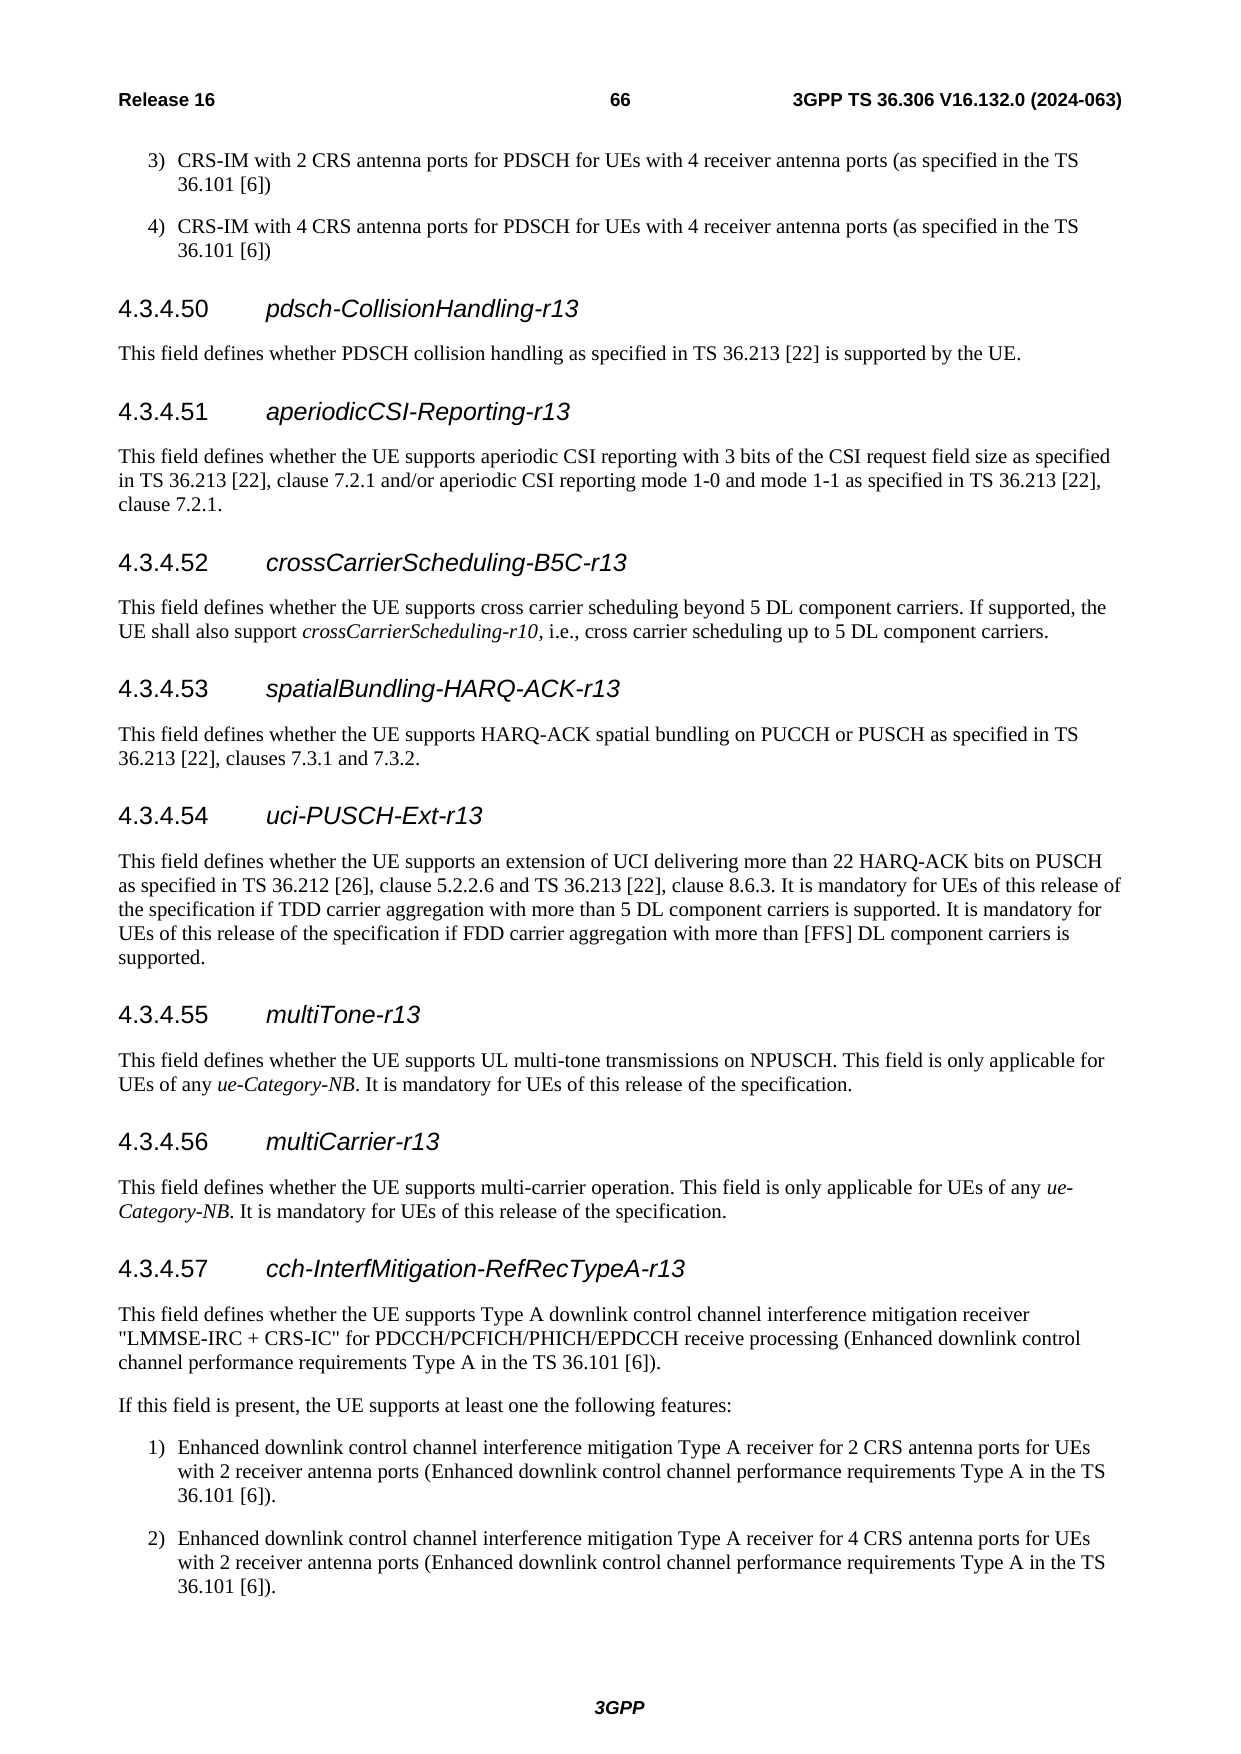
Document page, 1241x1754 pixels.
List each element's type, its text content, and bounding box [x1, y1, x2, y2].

subtitle 4.3.4.55 multiTone-r13 [118, 1000, 1122, 1029]
subtitle 4.3.4.56 multiCarrier-r13 [118, 1127, 1122, 1156]
subtitle 4.3.4.53 spatialBundling-HARQ-ACK-r13 [118, 674, 1122, 703]
text This field defines whether the UE supports an extension of UCI delivering more than 22 HARQ-ACK bits on PUSCH as specified in TS 36.212 [26], clause 5.2.2.6 and TS 36.213 [22], clause 8.6.3. It is mandatory for UEs of this release of the specification if TDD carrier aggregation with more than 5 DL component carriers is supported. It is mandatory for UEs of this release of the specification if FDD carrier aggregation with more than [FFS] DL component carriers is supported. [118, 849, 1122, 969]
text This field defines whether the UE supports Type A downlink control channel interference mitigation receiver "LMMSE-IRC + CRS-IC" for PDCCH/PCFICH/PHICH/EPDCCH receive processing (Enhanced downlink control channel performance requirements Type A in the TS 36.101 [6]). [118, 1302, 1122, 1374]
subtitle 4.3.4.54 uci-PUSCH-Ext-r13 [118, 801, 1122, 830]
text 4) CRS-IM with 4 CRS antenna ports for PDSCH for UEs with 4 receiver antenna ports (as specified in the TS 36.101 [6]) [148, 214, 1122, 262]
text This field defines whether the UE supports HARQ-ACK spatial bundling on PUCCH or PUSCH as specified in TS 36.213 [22], clauses 7.3.1 and 7.3.2. [118, 722, 1122, 770]
text 3) CRS-IM with 2 CRS antenna ports for PDSCH for UEs with 4 receiver antenna ports (as specified in the TS 36.101 [6]) [148, 147, 1122, 196]
subtitle 4.3.4.52 crossCarrierScheduling-B5C-r13 [118, 547, 1122, 576]
text If this field is present, the UE supports at least one the following features: [118, 1392, 1122, 1417]
subtitle 4.3.4.50 pdsch-CollisionHandling-r13 [118, 294, 1122, 322]
text This field defines whether the UE supports multi-carrier operation. This field is only applicable for UEs of any ue-Category-NB. It is mandatory for UEs of this release of the specification. [118, 1175, 1122, 1223]
text 2) Enhanced downlink control channel interference mitigation Type A receiver for 4 CRS antenna ports for UEs with 2 receiver antenna ports (Enhanced downlink control channel performance requirements Type A in the TS 36.101 [6]). [148, 1526, 1122, 1598]
text This field defines whether the UE supports UL multi-tone transmissions on NPUSCH. This field is only applicable for UEs of any ue-Category-NB. It is mandatory for UEs of this release of the specification. [118, 1048, 1122, 1096]
text This field defines whether the UE supports aperiodic CSI reporting with 3 bits of the CSI request field size as specified in TS 36.213 [22], clause 7.2.1 and/or aperiodic CSI reporting mode 1-0 and mode 1-1 as specified in TS 36.213 [22], clause 7.2.1. [118, 444, 1122, 516]
text 1) Enhanced downlink control channel interference mitigation Type A receiver for 2 CRS antenna ports for UEs with 2 receiver antenna ports (Enhanced downlink control channel performance requirements Type A in the TS 36.101 [6]). [148, 1435, 1122, 1507]
subtitle 4.3.4.57 cch-InterfMitigation-RefRecTypeA-r13 [118, 1254, 1122, 1283]
text This field defines whether the UE supports cross carrier scheduling beyond 5 DL component carriers. If supported, the UE shall also support crossCarrierScheduling-r10, i.e., cross carrier scheduling up to 5 DL component carriers. [118, 595, 1122, 643]
subtitle 4.3.4.51 aperiodicCSI-Reporting-r13 [118, 397, 1122, 425]
text This field defines whether PDSCH collision handling as specified in TS 36.213 [22] is supported by the UE. [118, 341, 1122, 365]
